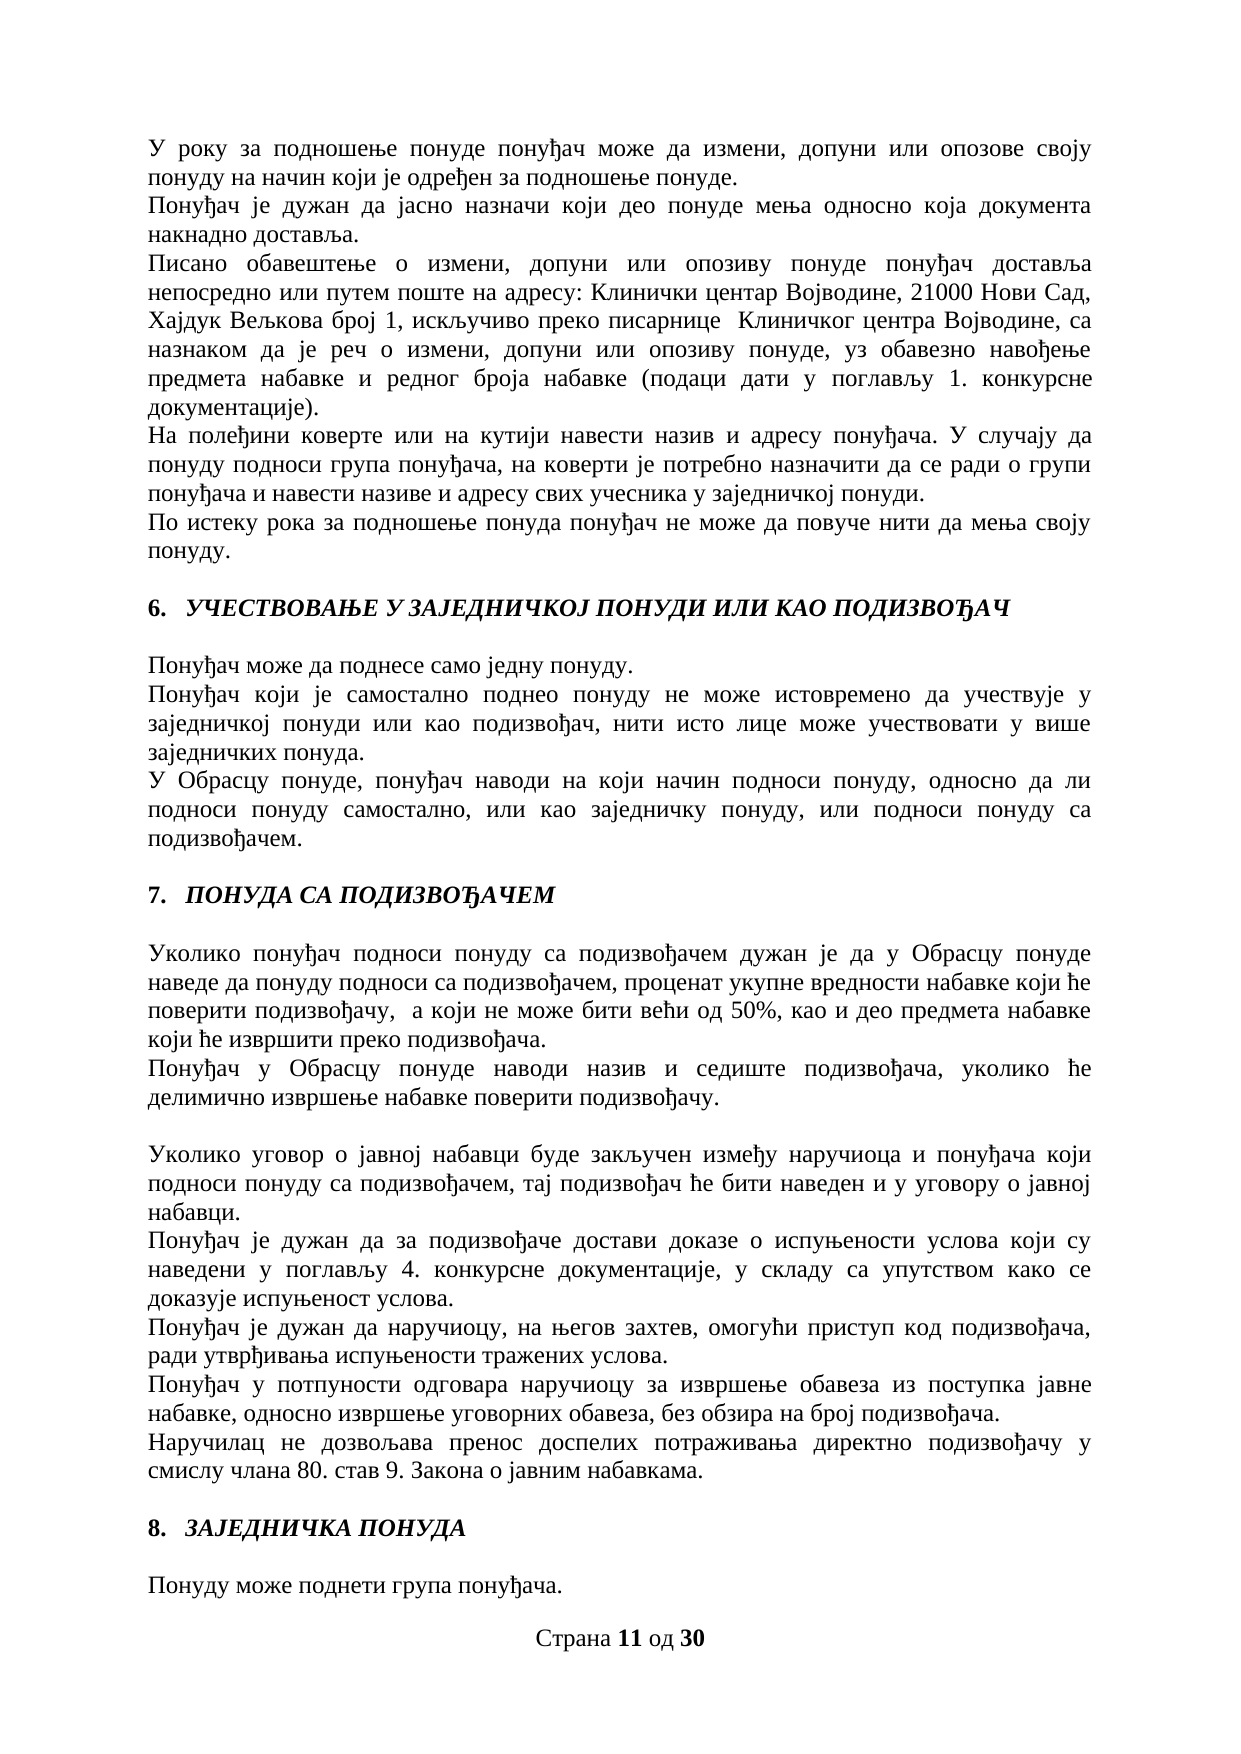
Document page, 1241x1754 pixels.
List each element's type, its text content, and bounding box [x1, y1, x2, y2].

text Наручилац не дозвољава пренос доспелих потраживања директно подизвођачу у смислу члана 80. став 9. Закона о јавним набавкама. [148, 1427, 1092, 1484]
text У року за подношење понуде понуђач може да измени, допуни или опозове своју понуду на начин који је одређен за подношење понуде. [148, 133, 1092, 190]
text На полеђини коверте или на кутији навести назив и адресу понуђача. У случају да понуду подноси група понуђача, на коверти је потребно назначити да се ради о групи понуђача и навести називе и адресу свих учесника у заједничкој понуди. [148, 420, 1092, 507]
text Понуђач је дужан да јасно назначи који део понуде мења односно која документа накнадно доставља. [148, 190, 1092, 248]
text Понуђач може да поднесе само једну понуду. [148, 650, 1092, 679]
list УЧЕСТВОВАЊЕ У ЗАЈЕДНИЧКОЈ ПОНУДИ ИЛИ КАО ПОДИЗВОЂАЧ [148, 593, 1092, 622]
text По истеку рока за подношење понуда понуђач не може да повуче нити да мења своју понуду. [148, 507, 1092, 564]
text Понуду може поднети група понуђача. [148, 1570, 1092, 1599]
text Уколико понуђач подноси понуду са подизвођачем дужан је да у Обрасцу понуде наведе да понуду подноси са подизвођачем, проценат укупне вредности набавке који ће поверити подизвођачу, а који не може бити већи од 50%, као и део предмета набавке који ће извршити преко подизвођача. [148, 938, 1092, 1053]
text Понуђач који је самостално поднео понуду не може истовремено да учествује у заједничкој понуди или као подизвођач, нити исто лице може учествовати у више заједничких понуда. [148, 679, 1092, 765]
text Понуђач је дужан да за подизвођаче достави доказе о испуњености услова који су наведени у поглављу 4. конкурсне документације, у складу са упутством како се доказује испуњеност услова. [148, 1225, 1092, 1312]
text Понуђач у Обрасцу понуде наводи назив и седиште подизвођача, уколико ће делимично извршење набавке поверити подизвођачу. [148, 1053, 1092, 1110]
list ПОНУДА СА ПОДИЗВОЂАЧЕМ [148, 880, 1092, 909]
text Понуђач је дужан да наручиоцу, на његов захтев, омогући приступ код подизвођача, ради утврђивања испуњености тражених услова. [148, 1312, 1092, 1369]
text Понуђач у потпуности одговара наручиоцу за извршење обавеза из поступка јавне набавке, односно извршење уговорних обавеза, без обзира на број подизвођача. [148, 1369, 1092, 1427]
text Писано обавештење о измени, допуни или опозиву понуде понуђач доставља непосредно или путем поште на адресу: Клинички центар Војводине, 21000 Нови Сад, Хајдук Вељкова број 1, искључиво преко писарнице Клиничког центра Војводине, са назнаком да је реч о измени, допуни или опозиву понуде, уз обавезно навођење предмета набавке и редног броја набавке (подаци дати у поглављу 1. конкурсне документације). [148, 248, 1092, 420]
list ЗАЈЕДНИЧКА ПОНУДА [148, 1513, 1092, 1542]
text Уколико уговор о јавној набавци буде закључен између наручиоца и понуђача који подноси понуду са подизвођачем, тај подизвођач ће бити наведен и у уговору о јавној набавци. [148, 1139, 1092, 1225]
text У Обрасцу понуде, понуђач наводи на који начин подноси понуду, односно да ли подноси понуду самостално, или као заједничку понуду, или подноси понуду са подизвођачем. [148, 765, 1092, 852]
